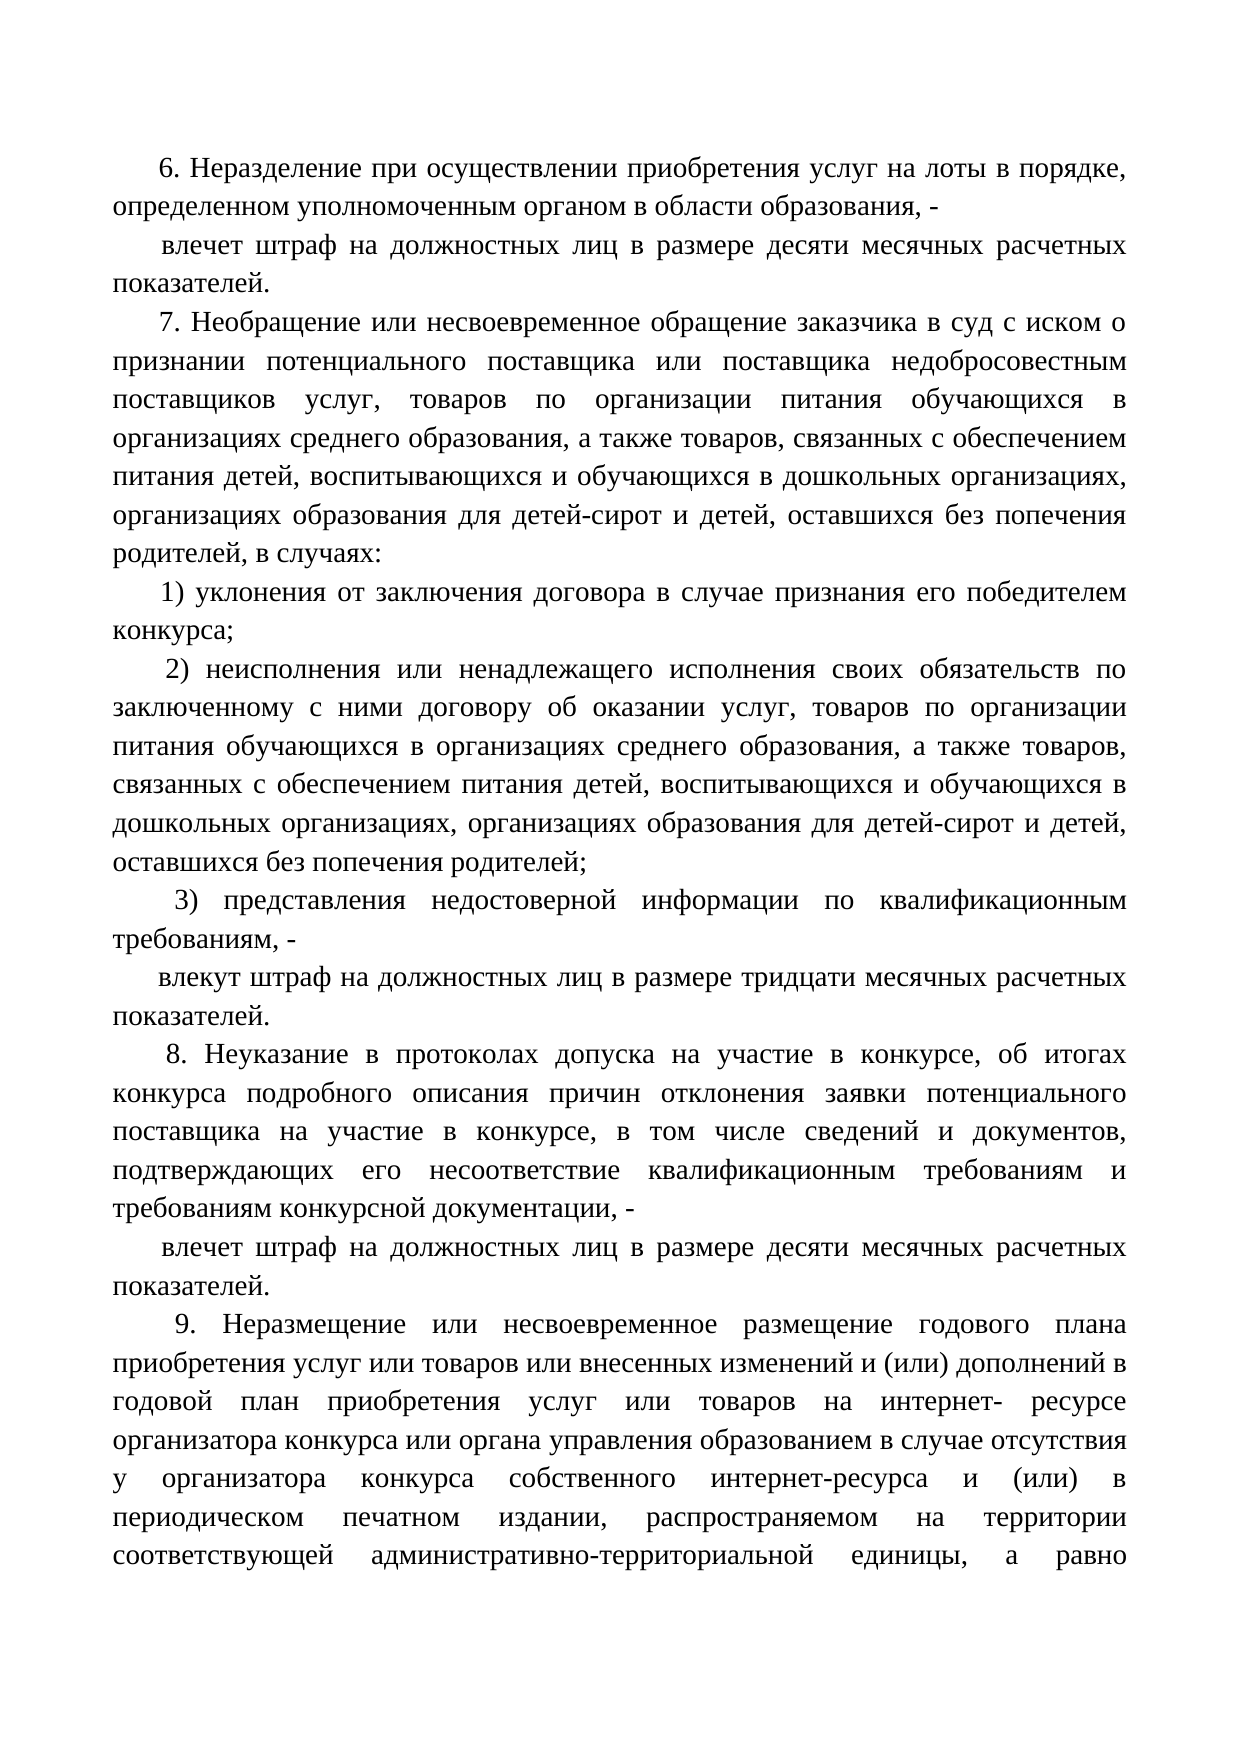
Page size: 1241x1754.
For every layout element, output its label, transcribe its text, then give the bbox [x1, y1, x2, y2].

text 2) неисполнения или ненадлежащего исполнения своих обязательств по заключенному с ними договору об оказании услуг, товаров по организации питания обучающихся в организациях среднего образования, а также товаров, связанных с обеспечением питания детей, воспитывающихся и обучающихся в дошкольных организациях, организациях образования для детей-сирот и детей, оставшихся без попечения родителей; [112, 651, 1128, 877]
text 6. Неразделение при осуществлении приобретения услуг на лоты в порядке, определенном уполномоченным органом в области образования, - [112, 150, 1128, 222]
text 1) уклонения от заключения договора в случае признания его победителем конкурса; [112, 574, 1128, 646]
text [112, 1306, 1128, 1571]
text 7. Необращение или несвоевременное обращение заказчика в суд с иском о признании потенциального поставщика или поставщика недобросовестным поставщиков услуг, товаров по организации питания обучающихся в организациях среднего образования, а также товаров, связанных с обеспечением питания детей, воспитывающихся и обучающихся в дошкольных организациях, организациях образования для детей-сирот и детей, оставшихся без попечения родителей, в случаях: [112, 304, 1128, 569]
text влекут штраф на должностных лиц в размере тридцати месячных расчетных показателей. [112, 959, 1128, 1031]
text влечет штраф на должностных лиц в размере десяти месячных расчетных показателей. [112, 227, 1128, 299]
text 8. Неуказание в протоколах допуска на участие в конкурсе, об итогах конкурса подробного описания причин отклонения заявки потенциального поставщика на участие в конкурсе, в том числе сведений и документов, подтверждающих его несоответствие квалификационным требованиям и требованиям конкурсной документации, - [112, 1036, 1128, 1224]
text 3) представления недостоверной информации по квалификационным требованиям, - [112, 882, 1128, 954]
text влечет штраф на должностных лиц в размере десяти месячных расчетных показателей. [112, 1229, 1128, 1301]
